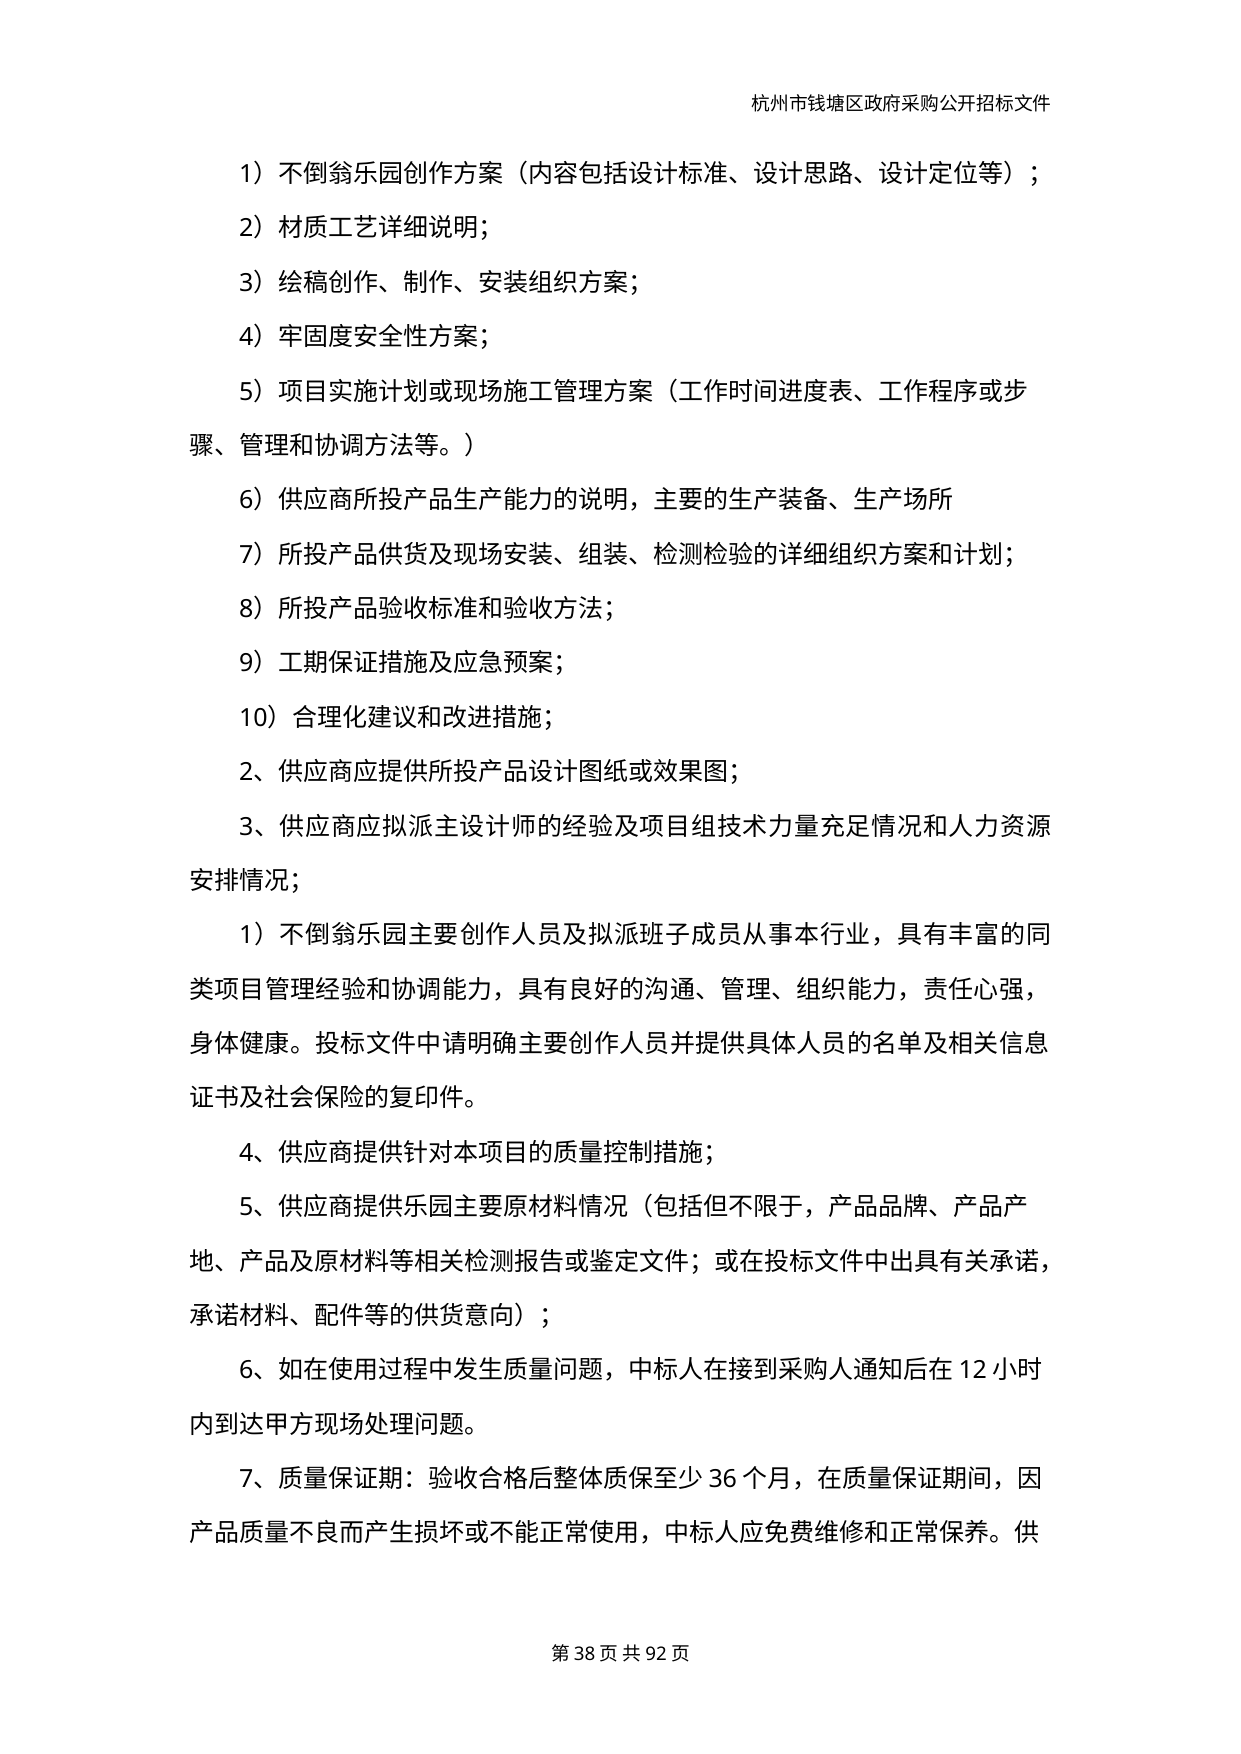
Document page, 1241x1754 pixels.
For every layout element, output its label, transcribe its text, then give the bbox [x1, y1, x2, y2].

text 5）项目实施计划或现场施工管理方案（工作时间进度表、工作程序或步骤、管理和协调方法等。） [189, 371, 1051, 462]
text 2、供应商应提供所投产品设计图纸或效果图； [189, 752, 1051, 788]
text 9）工期保证措施及应急预案； [189, 643, 1051, 679]
text 1）不倒翁乐园主要创作人员及拟派班子成员从事本行业，具有丰富的同类项目管理经验和协调能力，具有良好的沟通、管理、组织能力，责任心强，身体健康。投标文件中请明确主要创作人员并提供具体人员的名单及相关信息、证书及社会保险的复印件。 [189, 915, 1051, 1114]
text 8）所投产品验收标准和验收方法； [189, 588, 1051, 625]
text 2）材质工艺详细说明； [189, 208, 1051, 244]
text 4）牢固度安全性方案； [189, 317, 1051, 353]
text 6、如在使用过程中发生质量问题，中标人在接到采购人通知后在12小时内到达甲方现场处理问题。 [189, 1350, 1051, 1440]
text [189, 1458, 1051, 1549]
text 6）供应商所投产品生产能力的说明，主要的生产装备、生产场所 [189, 480, 1051, 516]
text 4、供应商提供针对本项目的质量控制措施； [189, 1132, 1051, 1168]
text 3、供应商应拟派主设计师的经验及项目组技术力量充足情况和人力资源安排情况； [189, 806, 1051, 897]
text 7）所投产品供货及现场安装、组装、检测检验的详细组织方案和计划； [189, 534, 1051, 570]
text 1）不倒翁乐园创作方案（内容包括设计标准、设计思路、设计定位等）； [189, 153, 1051, 190]
text 5、供应商提供乐园主要原材料情况（包括但不限于，产品品牌、产品产地、产品及原材料等相关检测报告或鉴定文件；或在投标文件中出具有关承诺，承诺材料、配件等的供货意向）； [189, 1187, 1051, 1332]
text 10）合理化建议和改进措施； [189, 697, 1051, 733]
text 3）绘稿创作、制作、安装组织方案； [189, 262, 1051, 298]
